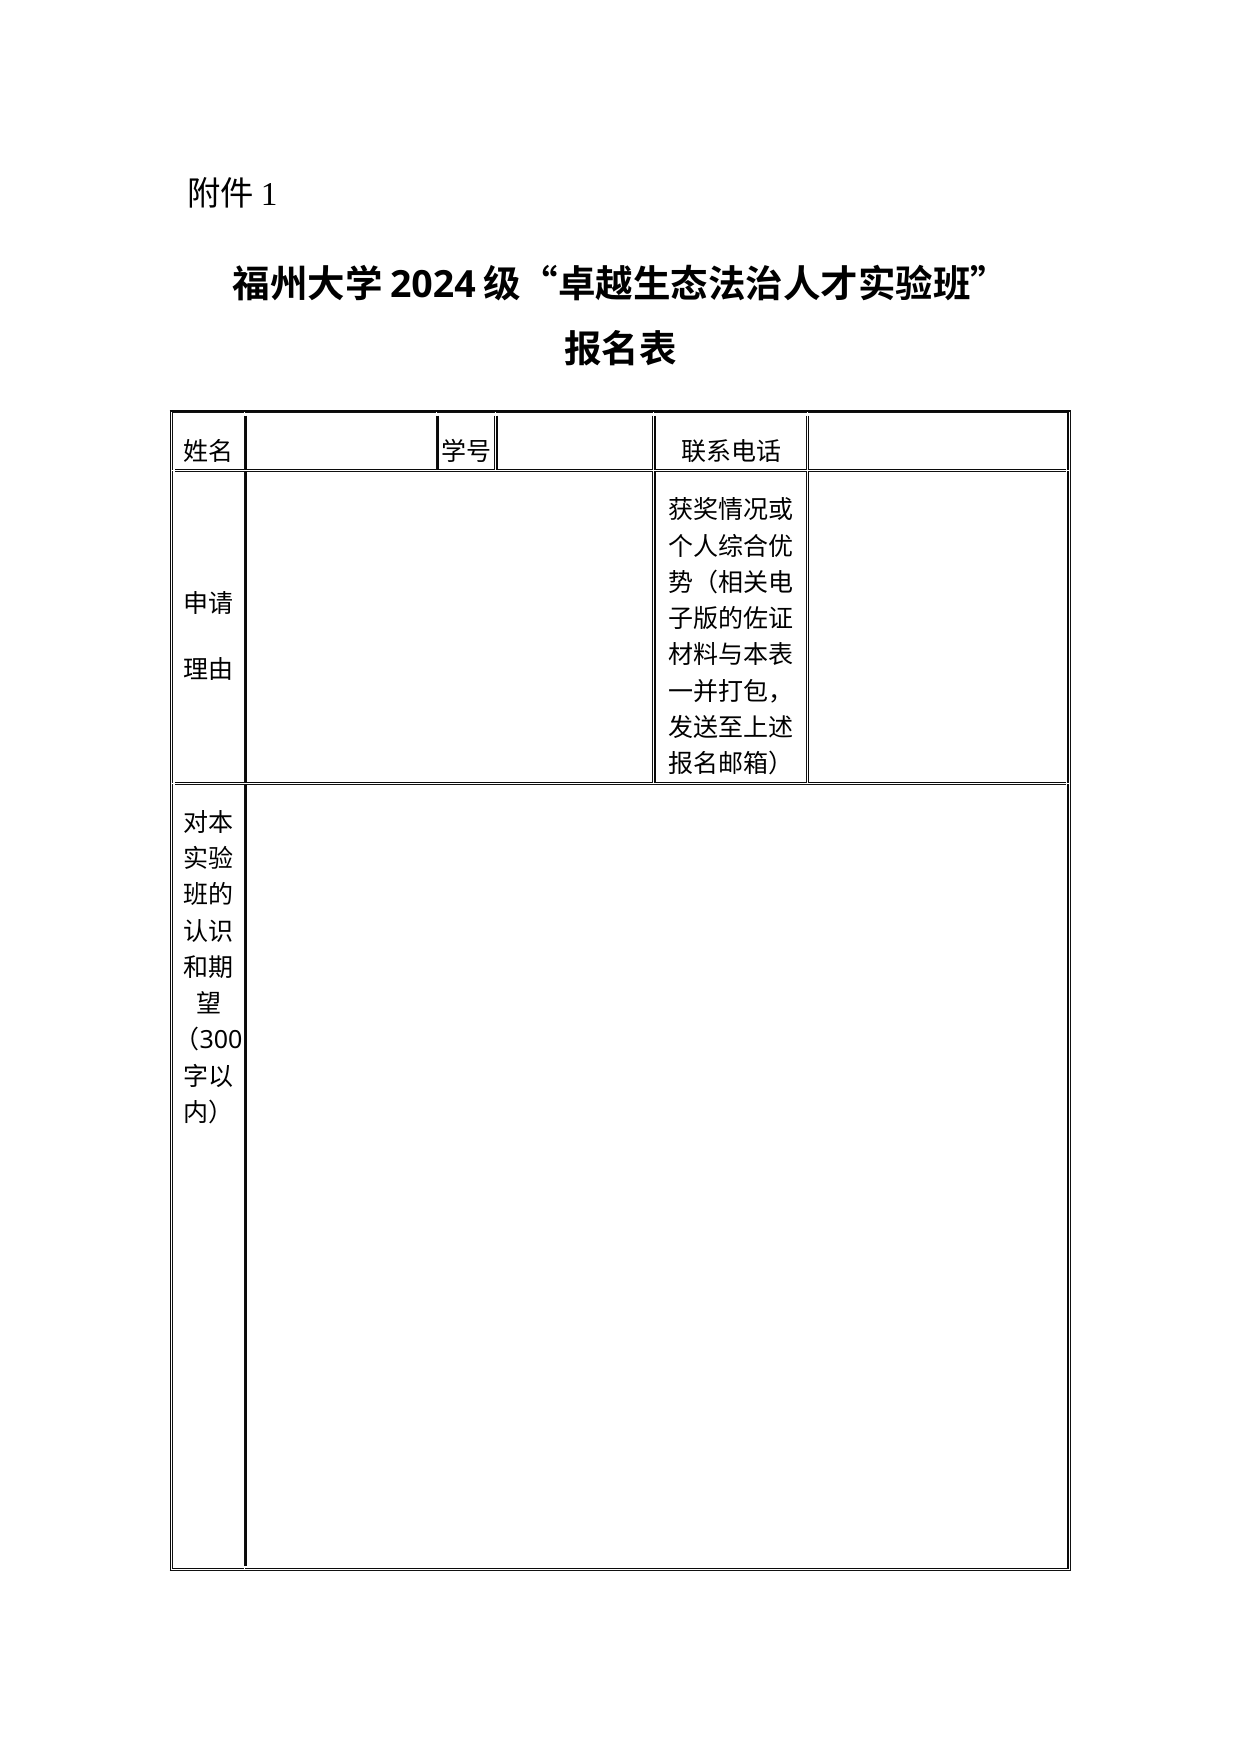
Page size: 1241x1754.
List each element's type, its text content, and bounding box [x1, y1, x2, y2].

table_header 学号 [437, 412, 496, 469]
table_cell [245, 781, 1068, 1568]
table_header [245, 412, 437, 469]
table_header 姓名 [173, 412, 245, 469]
table_header [496, 412, 654, 469]
table_cell [808, 469, 1069, 781]
table_cell 申请 理由 [171, 469, 245, 781]
table_header [808, 413, 1067, 469]
text 附件1 [187, 162, 997, 216]
table_cell 获奖情况或个人综合优势（相关电子版的佐证材料与本表一并打包，发送至上述报名邮箱） [656, 472, 806, 781]
table_cell 对本实验班的认识和期望（300字以内） [173, 781, 245, 1568]
text 报名表 [187, 314, 1053, 379]
table_header 联系电话 [654, 413, 808, 469]
table_cell [247, 472, 652, 781]
text 福州大学2024级“卓越生态法治人才实验班” [187, 249, 1053, 314]
